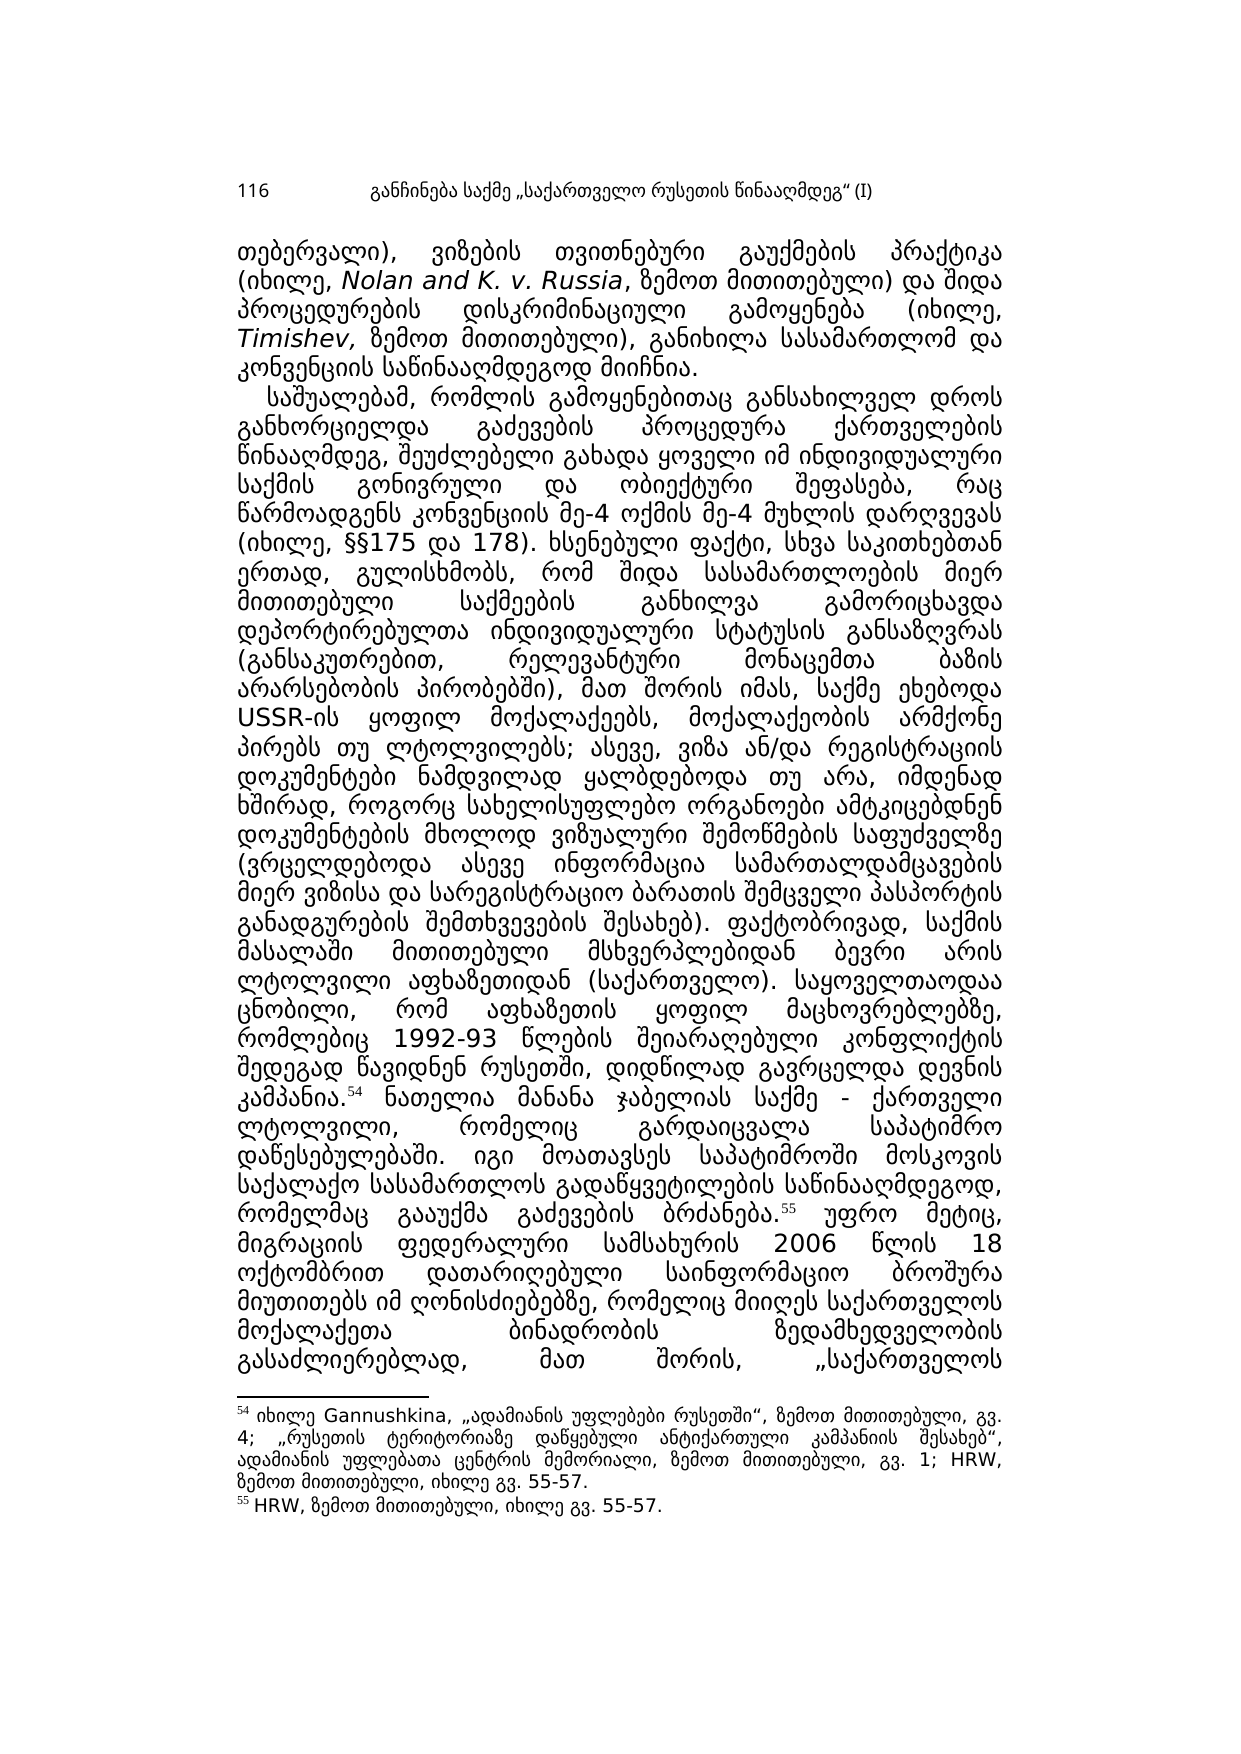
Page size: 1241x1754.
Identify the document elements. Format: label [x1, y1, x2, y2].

text [237, 383, 1003, 1374]
text [237, 237, 1003, 383]
